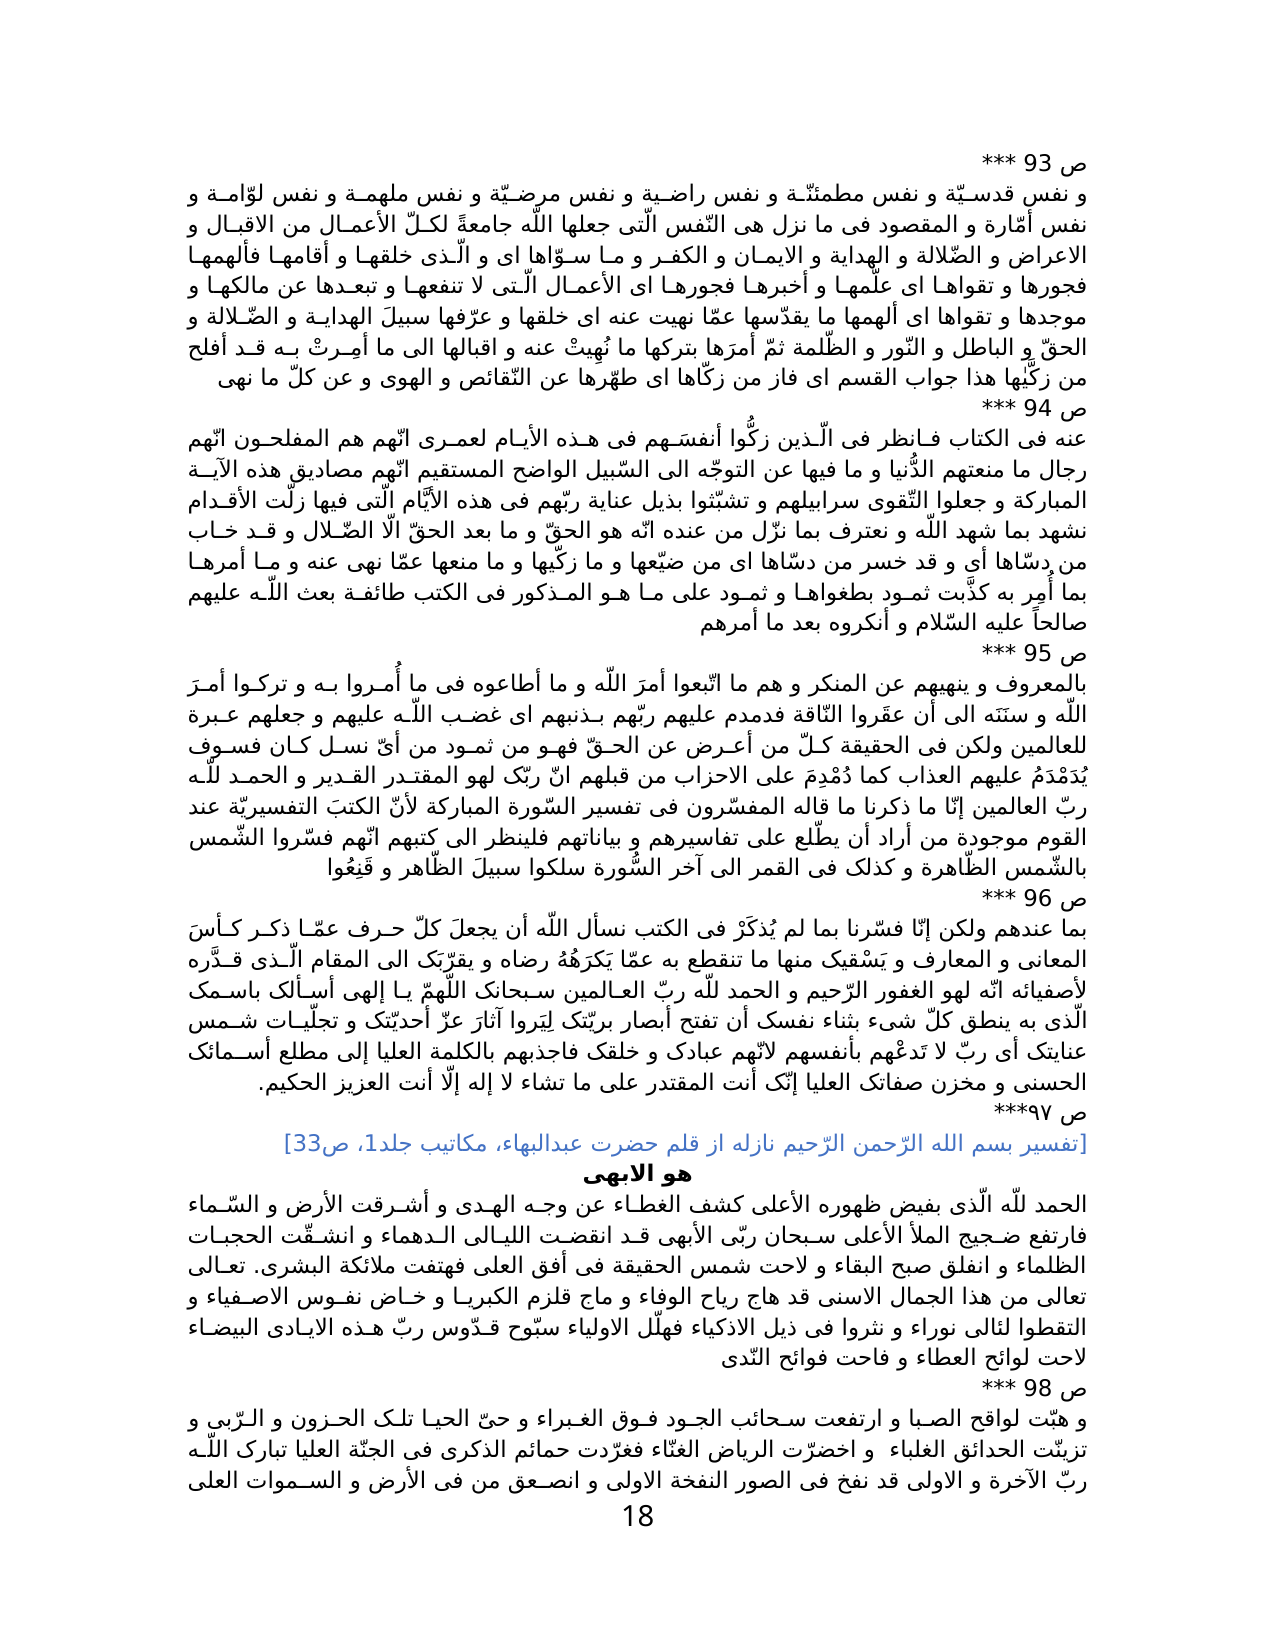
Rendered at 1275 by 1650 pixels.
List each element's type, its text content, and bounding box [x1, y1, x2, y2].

text عنه فی الکتاب فانظر فی الّذین زکُّوا أنفسَهم فی هذه الأیام لعمری انّهم هم المفلحون انّهم رجال ما منعتهم الدُّنیا و ما فیها عن التوجّه الی السّبیل الواضح المستقیم انّهم مصادیق هذه الآیة المبارکة و جعلوا التّقوی سرابیلهم و تشبّثوا بذیل عنایة ربّهم فی هذه الأیَّام الّتی فیها زلّت الأقدام نشهد بما شهد اللّه و نعترف بما نزّل من عنده انّه هو الحقّ و ما بعد الحقّ الّا الضّلال و قد خاب من دسّاها أی و قد خسر من دسّاها ای من ضیّعها و ما زکّیها و ما منعها عمّا نهی عنه و ما أمرها بما أُمِر به کذَّبت ثمود بطغواها و ثمود علی ما هو المذکور فی الکتب طائفة بعث اللّه علیهم صالحاً علیه السّلام و أنکروه بعد ما أمرهم [187, 426, 1087, 636]
text [تفسیر بسم الله الرّحمن الرّحیم نازله از قلم حضرت عبدالبهاء، مکاتیب جلد1، ص33] [187, 1130, 1087, 1157]
text ص 96 *** [187, 885, 1087, 912]
text ص 93 *** [187, 150, 1087, 177]
text هو الابهی [187, 1161, 1087, 1187]
text بما عندهم ولکن إنّا فسّرنا بما لم یُذکَرْ فی الکتب نسأل اللّه أن یجعلَ کلّ حرف عمّا ذکر کأسَ المعانی و المعارف و یَسْقیک منها ما تنقطع به عمّا یَکرَهُهُ رضاه و یقرّبَک الی المقام الّذی قدَّره لأصفیائه انّه لهو الغفور الرّحیم و الحمد للّه ربّ العالمین سبحانک اللّهمّ یا إلهی أسألک باسمک الّذی به ینطق کلّ شیء بثناء نفسک أن تفتح أبصار بریّتک لِیَروا آثارَ عزّ أحدیّتک و تجلّیات شمس عنایتک أی ربّ لا تَدعْهم بأنفسهم لانّهم عبادک و خلقک فاجذبهم بالکلمة العلیا إلی مطلع أسمائک الحسنی و مخزن صفاتک العلیا إنّک أنت المقتدر علی ما تشاء لا إله إلّا أنت العزیز الحکیم. [187, 916, 1087, 1095]
text ص ٩٧*** [187, 1099, 1087, 1126]
text ص 94 *** [187, 395, 1087, 422]
text ص 98 *** [187, 1375, 1087, 1402]
text الحمد للّه الّذی بفیض ظهوره الأعلی کشف الغطاء عن وجه الهدی و أشرقت الأرض و السّماء فارتفع ضجیج الملأ الأعلی سبحان ربّی الأبهی قد انقضت اللیالی الدهماء و انشقّت الحجبات الظلماء و انفلق صبح البقاء و لاحت شمس الحقیقة فی أفق العلی فهتفت ملائکة البشری. تعالی تعالی من هذا الجمال الاسنی قد هاج ریاح الوفاء و ماج قلزم الکبریا و خاض نفوس الاصفیاء و التقطوا لئالی نوراء و نثروا فی ذیل الاذکیاء فهلّل الاولیاء سبّوح قدّوس ربّ هذه الایادی البیضاء لاحت لوائح العطاء و فاحت فوائح النّدی [187, 1191, 1087, 1371]
text بالمعروف و ینهیهم عن المنکر و هم ما اتّبعوا أمرَ اللّه و ما أطاعوه فی ما أُمروا به و ترکوا أمرَ اللّه و سنَنَه الی أن عقَروا النّاقة فدمدم علیهم ربّهم بذنبهم ای غضب اللّه علیهم و جعلهم عبرة للعالمین ولکن فی الحقیقة کلّ من أعرض عن الحقّ فهو من ثمود من أیّ نسل کان فسوف یُدَمْدَمُ علیهم العذاب کما دُمْدِمَ علی الاحزاب من قبلهم انّ ربّک لهو المقتدر القدیر و الحمد للّه ربّ العالمین إنّا ما ذکرنا ما قاله المفسّرون فی تفسیر السّورة المبارکة لأنّ الکتبَ التفسیریّة عند القوم موجودة من أراد أن یطّلع علی تفاسیرهم و بیاناتهم فلینظر الی کتبهم انّهم فسّروا الشّمس بالشّمس الظّاهرة و کذلک فی القمر الی آخر السُّورة سلکوا سبیلَ الظّاهر و قَنِعُوا [187, 671, 1087, 881]
text و نفس قدسیّة و نفس مطمئنّة و نفس راضیة و نفس مرضیّة و نفس ملهمة و نفس لوّامة و نفس أمّارة و المقصود فی ما نزل هی النّفس الّتی جعلها اللّه جامعةً لکلّ الأعمال من الاقبال و الاعراض و الضّلالة و الهدایة و الایمان و الکفر و ما سوّاها ای و الّذی خلقها و أقامها فألهمها فجورها و تقواها ای علّمها و أخبرها فجورها ای الأعمال الّتی لا تنفعها و تبعدها عن مالکها و موجدها و تقواها ای ألهمها ما یقدّسها عمّا نهیت عنه ای خلقها و عرّفها سبیلَ الهدایة و الضّلالة و الحقّ و الباطل و النّور و الظّلمة ثمّ أمرَها بترکها ما نُهِیتْ عنه و اقبالها الی ما أمِرتْ به قد أفلح من زکَّیٰها هذا جواب القسم ای فاز من زکّاها ای طهّرها عن النّقائص و الهوی و عن کلّ ما نهی [187, 181, 1087, 391]
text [187, 1406, 1087, 1493]
text ص 95 *** [187, 640, 1087, 667]
